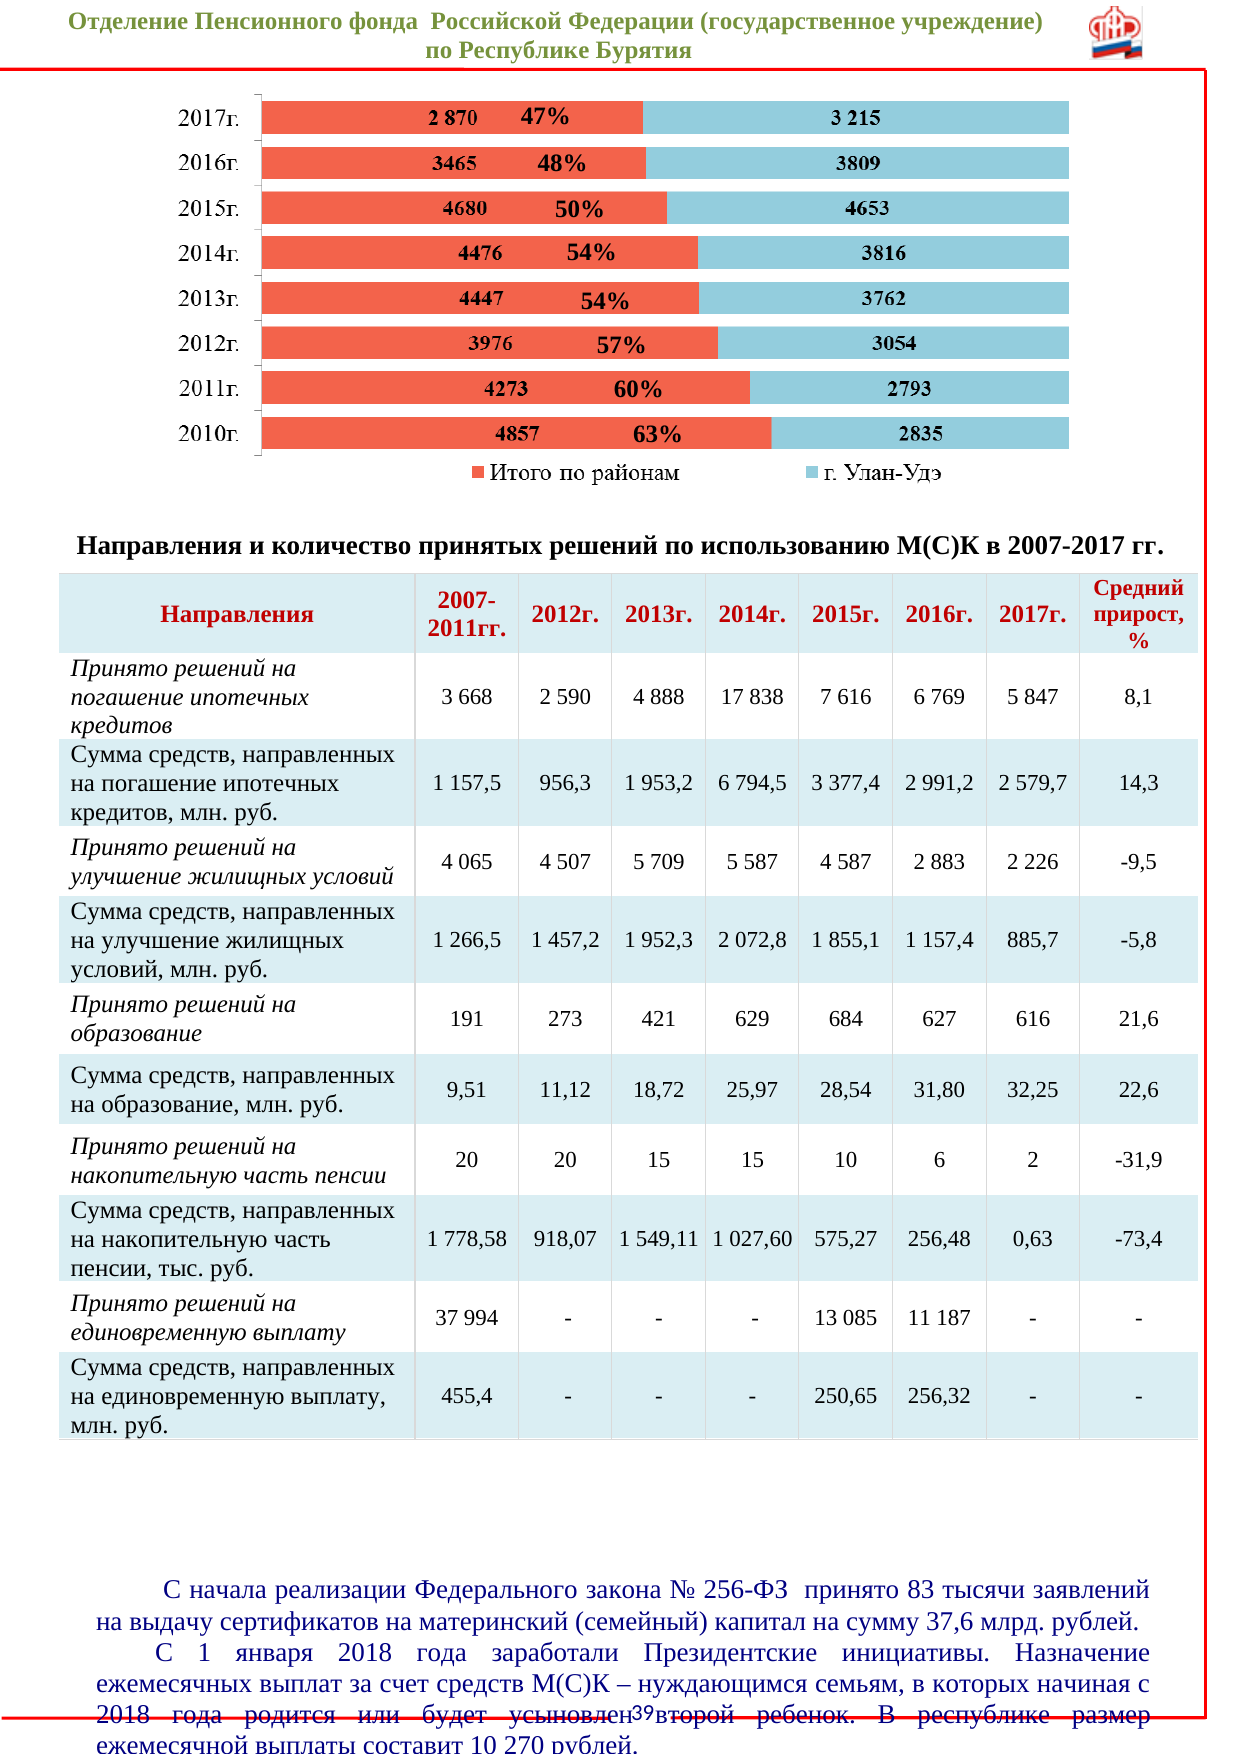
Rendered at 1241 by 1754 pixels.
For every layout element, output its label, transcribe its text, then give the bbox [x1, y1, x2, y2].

picture [134, 91, 1106, 492]
picture [1089, 6, 1144, 61]
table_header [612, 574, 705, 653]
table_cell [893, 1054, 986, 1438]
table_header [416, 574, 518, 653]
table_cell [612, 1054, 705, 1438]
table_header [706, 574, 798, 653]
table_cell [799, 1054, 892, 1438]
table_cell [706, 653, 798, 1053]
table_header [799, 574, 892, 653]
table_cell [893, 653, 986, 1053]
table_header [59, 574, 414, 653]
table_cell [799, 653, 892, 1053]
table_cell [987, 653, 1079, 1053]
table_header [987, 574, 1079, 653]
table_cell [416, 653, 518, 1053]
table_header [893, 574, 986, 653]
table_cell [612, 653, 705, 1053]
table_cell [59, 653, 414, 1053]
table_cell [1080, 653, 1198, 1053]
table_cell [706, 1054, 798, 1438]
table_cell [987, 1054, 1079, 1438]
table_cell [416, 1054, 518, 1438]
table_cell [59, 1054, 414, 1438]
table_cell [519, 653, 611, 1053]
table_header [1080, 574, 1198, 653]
text Направления и количество принятых решений по использованию М(С)К в 2007-2017 гг. [44, 529, 1196, 561]
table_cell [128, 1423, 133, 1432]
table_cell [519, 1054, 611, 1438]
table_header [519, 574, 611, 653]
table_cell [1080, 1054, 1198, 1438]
